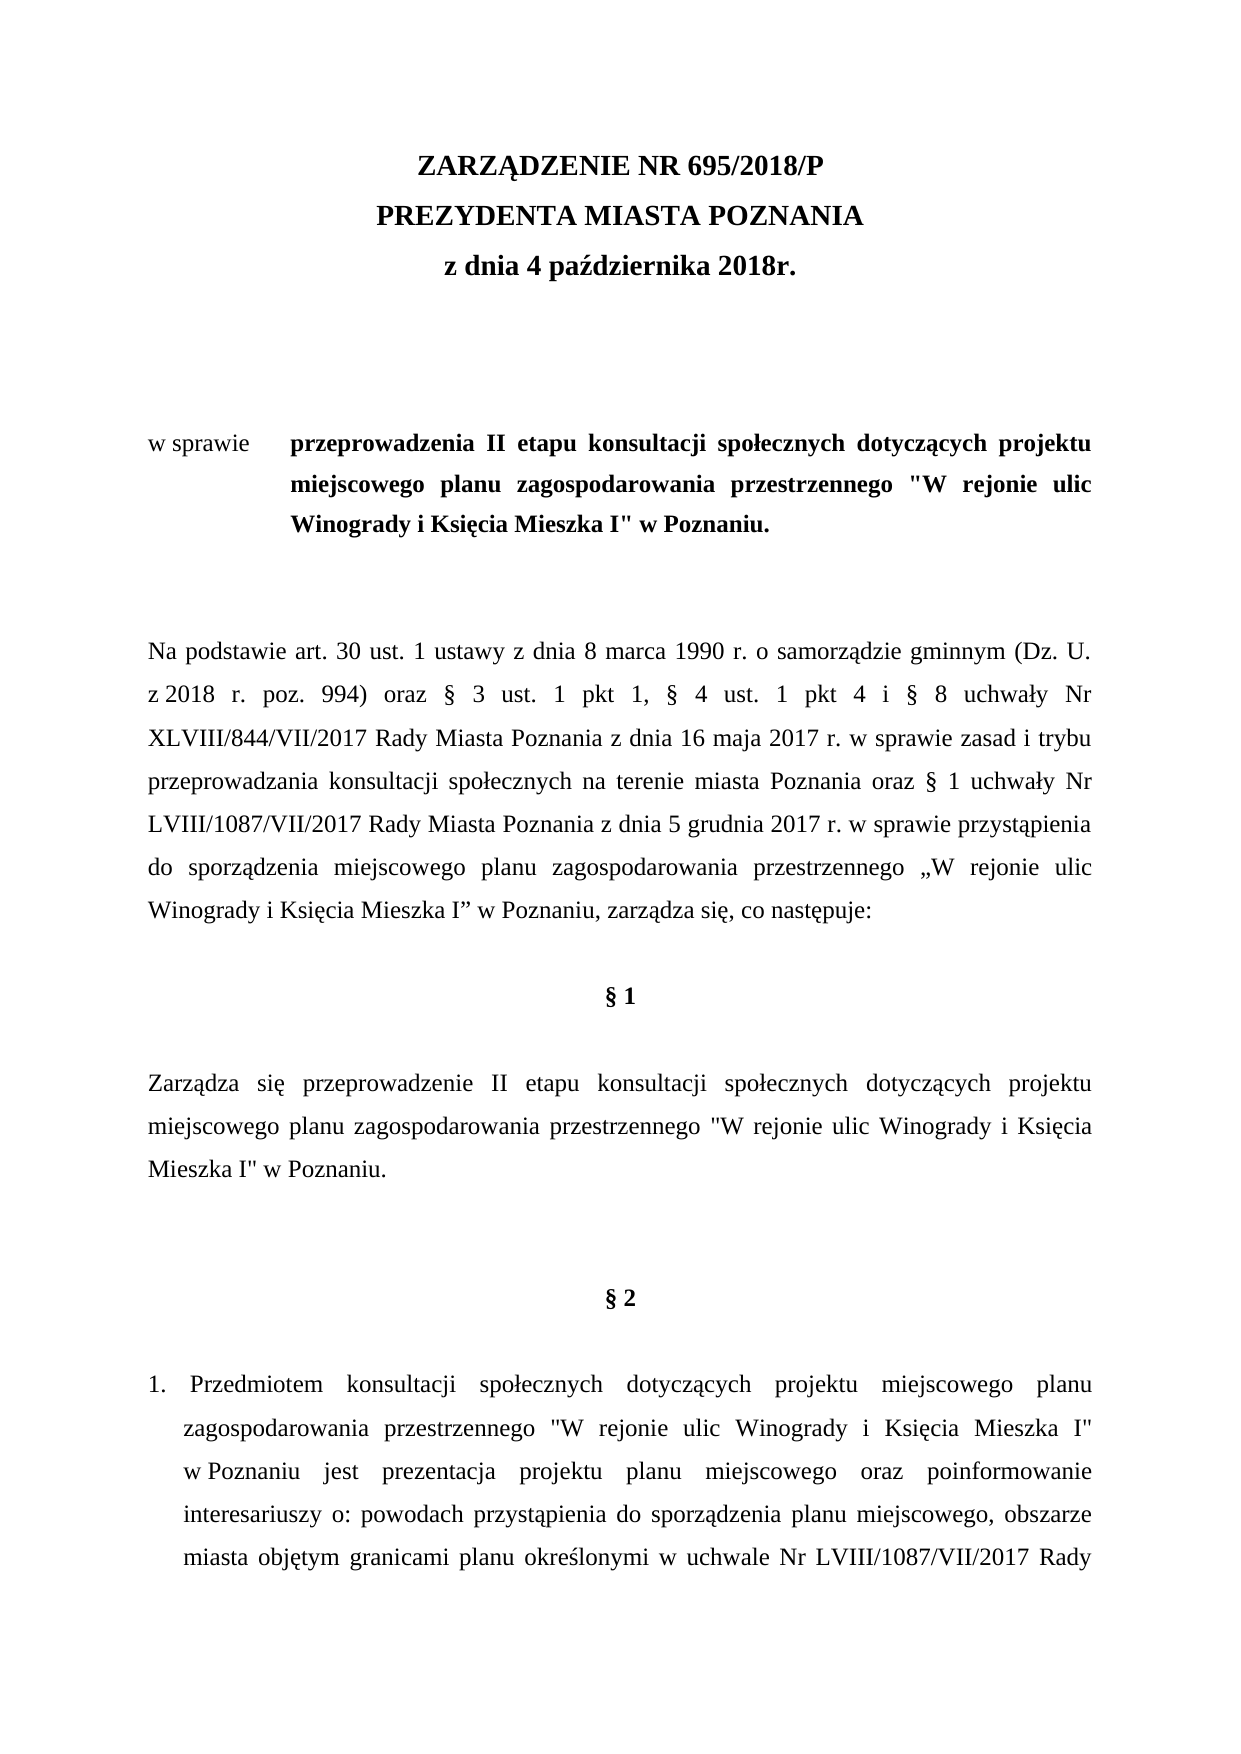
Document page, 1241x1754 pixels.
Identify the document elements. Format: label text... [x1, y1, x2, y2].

text § 2 [148, 1283, 1093, 1312]
text Zarządza się przeprowadzenie II etapu konsultacji społecznych dotyczących projektu miejscowego planu zagospodarowania przestrzennego "W rejonie ulic Winogrady i Księcia Mieszka I" w Poznaniu. [148, 1068, 1093, 1183]
text Na podstawie art. 30 ust. 1 ustawy z dnia 8 marca 1990 r. o samorządzie gminnym (Dz. U. z 2018 r. poz. 994) oraz § 3 ust. 1 pkt 1, § 4 ust. 1 pkt 4 i § 8 uchwały Nr XLVIII/844/VII/2017 Rady Miasta Poznania z dnia 16 maja 2017 r. w sprawie zasad i trybu przeprowadzania konsultacji społecznych na terenie miasta Poznania oraz § 1 uchwały Nr LVIII/1087/VII/2017 Rady Miasta Poznania z dnia 5 grudnia 2017 r. w sprawie przystąpienia do sporządzenia miejscowego planu zagospodarowania przestrzennego „W rejonie ulic Winogrady i Księcia Mieszka I” w Poznaniu, zarządza się, co następuje: [148, 636, 1093, 924]
text z dnia 4 października 2018r. [148, 248, 1093, 282]
subtitle PREZYDENTA MIASTA POZNANIA [148, 198, 1093, 231]
text § 1 [148, 981, 1093, 1010]
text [148, 1369, 1093, 1571]
subtitle ZARZĄDZENIE NR [148, 148, 1093, 181]
table_header w sprawie [136, 428, 279, 550]
table_header przeprowadzenia II etapu konsultacji społecznych dotyczących projektu miejscowego planu zagospodarowania przestrzennego "W rejonie ulic Winogrady i Księcia Mieszka I" w Poznaniu. [279, 428, 1104, 550]
